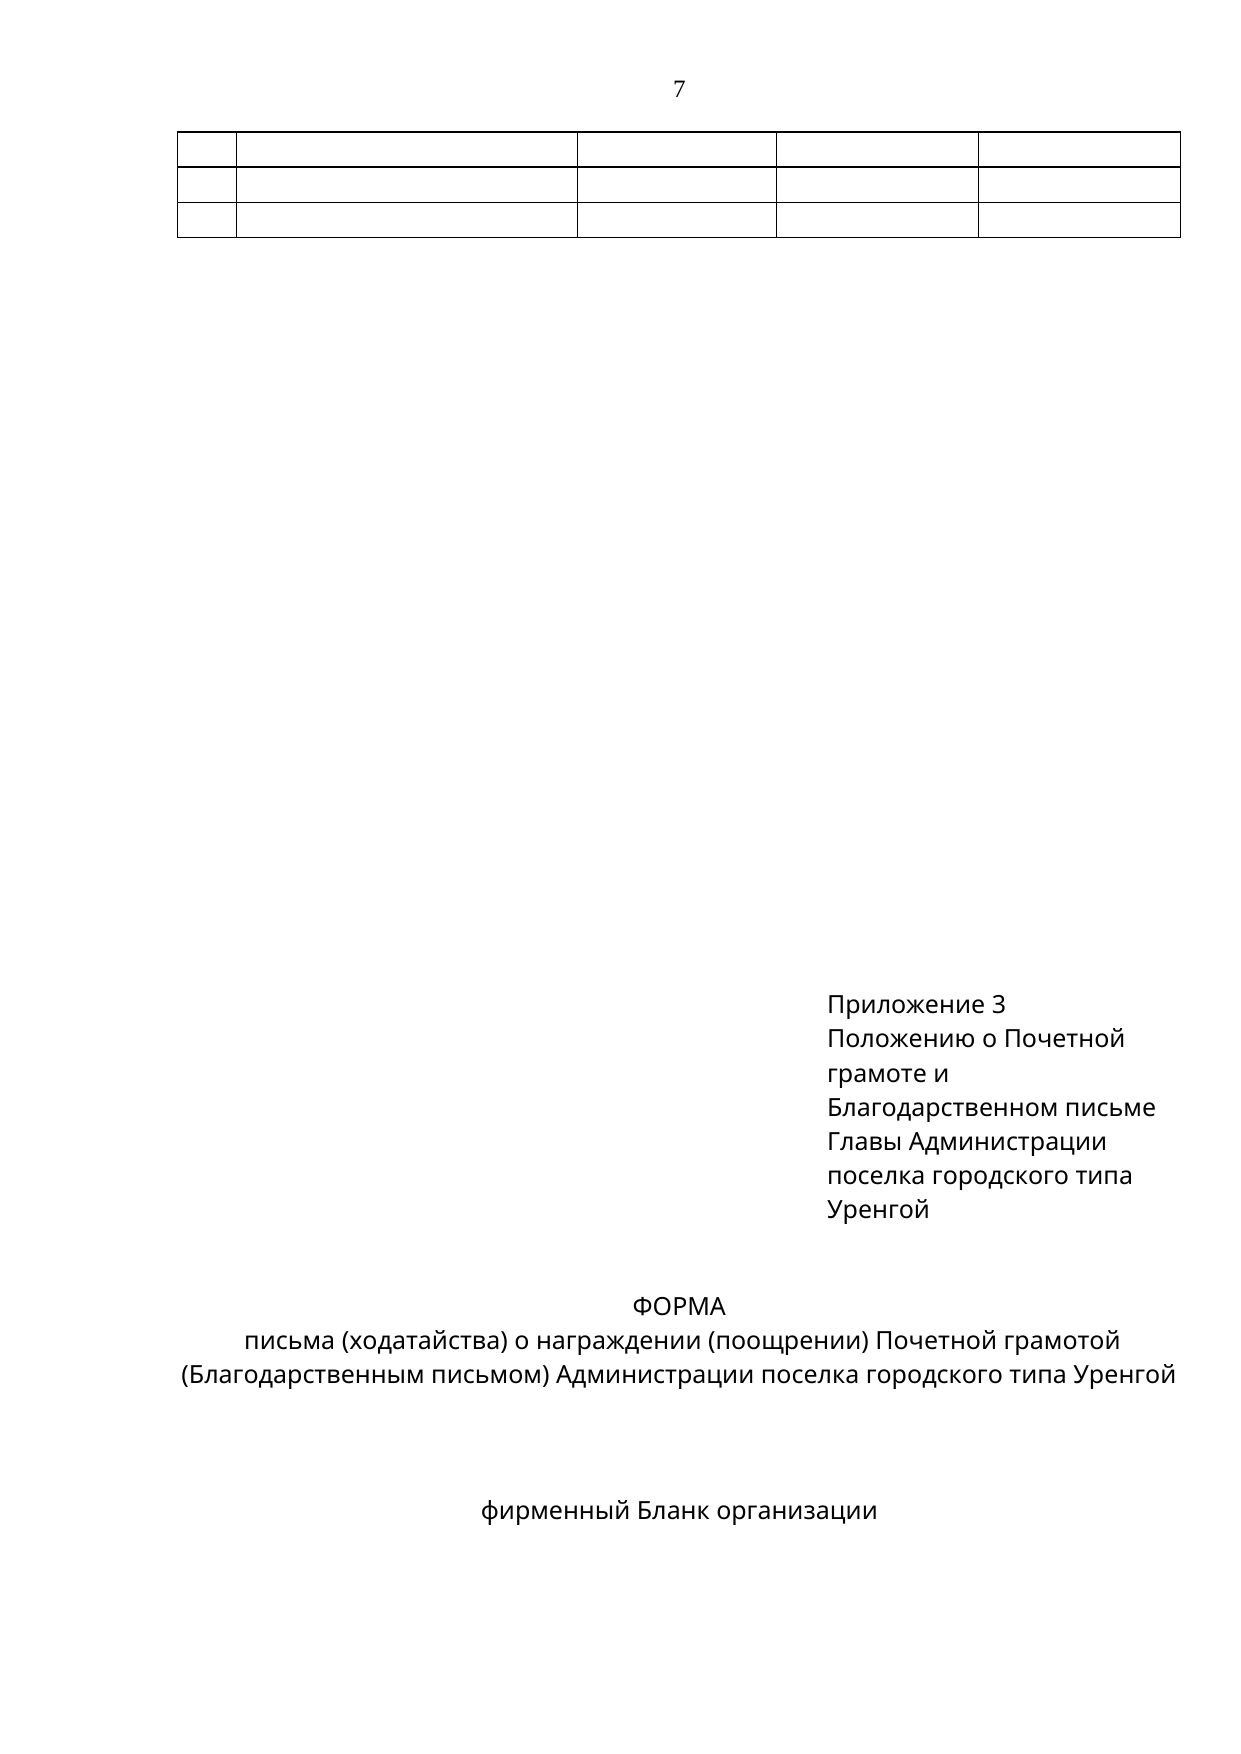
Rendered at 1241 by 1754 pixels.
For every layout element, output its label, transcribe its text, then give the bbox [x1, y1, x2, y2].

table_cell [979, 133, 1180, 166]
text Приложение 3 [177, 987, 1181, 1021]
table_cell [578, 168, 776, 202]
table_cell [237, 203, 577, 237]
table_cell [979, 203, 1180, 237]
table_cell [578, 133, 776, 166]
text ФОРМА [177, 1288, 1181, 1322]
table_cell [237, 133, 577, 166]
text письма (ходатайства) о награждении (поощрении) Почетной грамотой (Благодарственным письмом) Администрации поселка городского типа Уренгой [177, 1322, 1181, 1391]
table_cell [237, 168, 577, 202]
table_cell [178, 203, 236, 237]
text фирменный Бланк организации [177, 1493, 1181, 1527]
table_cell [979, 168, 1180, 202]
table_cell [178, 168, 236, 202]
table_cell [178, 133, 236, 166]
table_cell [777, 168, 978, 202]
text Положению о Почетной грамоте и Благодарственном письме Главы Администрации поселка городского типа Уренгой [827, 1021, 1181, 1226]
table_cell [777, 203, 978, 237]
table_cell [777, 133, 978, 166]
table_cell [578, 203, 776, 237]
